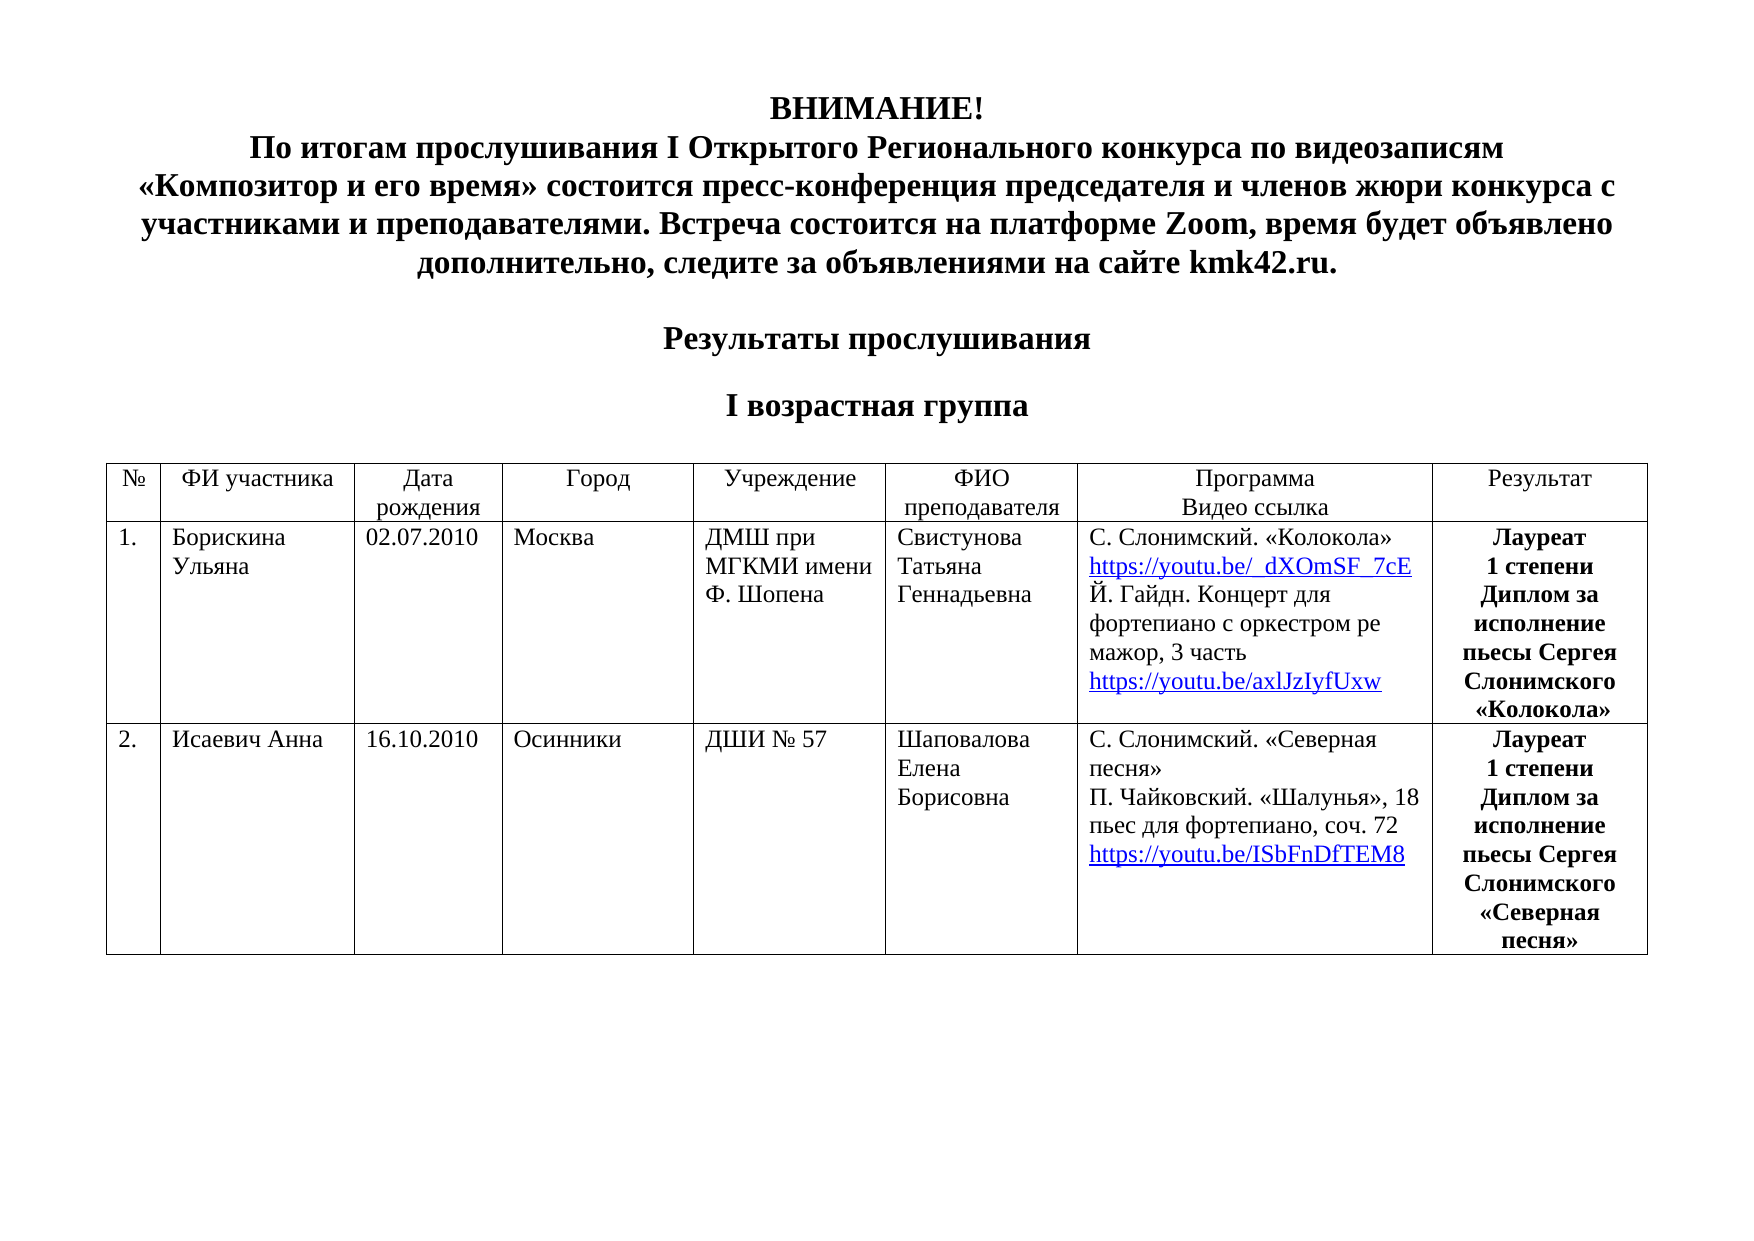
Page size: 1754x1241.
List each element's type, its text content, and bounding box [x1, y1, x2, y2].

table_cell Москва [503, 522, 693, 723]
table_header ФИО преподавателя [886, 464, 1077, 521]
text Результаты прослушивания [89, 319, 1665, 357]
table_cell 1. [107, 522, 160, 723]
table_cell ДМШ при МГКМИ имени Ф. Шопена [694, 522, 885, 723]
table_cell 16.10.2010 [355, 724, 502, 954]
text I возрастная группа [89, 386, 1665, 424]
table_cell Борискина Ульяна [161, 522, 354, 723]
table_header Результат [1433, 464, 1647, 521]
table_cell Исаевич Анна [161, 724, 354, 954]
table_cell Осинники [503, 724, 693, 954]
text По итогам прослушивания I Открытого Регионального конкурса по видеозаписям [89, 127, 1665, 165]
table_cell 2. [107, 724, 160, 954]
text «Композитор и его время» состоится пресс-конференция председателя и членов жюри конкурса с участниками и преподавателями. Встреча состоится на платформе Zoom, время будет объявлено дополнительно, следите за объявлениями на сайте kmk42.ru. [89, 165, 1665, 280]
table_cell ДШИ № 57 [694, 724, 885, 954]
table_cell Шаповалова Елена Борисовна [886, 724, 1077, 954]
text ВНИМАНИЕ! [89, 89, 1665, 127]
table_header ФИ участника [161, 464, 354, 521]
table_header Программа Видео ссылка [1078, 464, 1432, 521]
table_header Город [503, 464, 693, 521]
table_cell С. Слонимский. «Колокола» https://youtu.be/_dXOmSF_7cE Й. Гайдн. Концерт для фортепиано с оркестром ре мажор, 3 часть https://youtu.be/axlJzIyfUxw [1078, 522, 1432, 723]
table_cell С. Слонимский. «Северная песня» П. Чайковский. «Шалунья», 18 пьес для фортепиано, соч. 72 https://youtu.be/ISbFnDfTEM8 [1078, 724, 1432, 954]
table_header Дата рождения [355, 464, 502, 521]
table_header № [107, 464, 160, 521]
table_cell Лауреат 1 степени Диплом за исполнение пьесы Сергея Слонимского «Северная песня» [1433, 724, 1647, 954]
table_header Учреждение [694, 464, 885, 521]
table_cell 02.07.2010 [355, 522, 502, 723]
table_cell Лауреат 1 степени Диплом за исполнение пьесы Сергея Слонимского «Колокола» [1433, 522, 1647, 723]
table_cell Свистунова Татьяна Геннадьевна [886, 522, 1077, 723]
